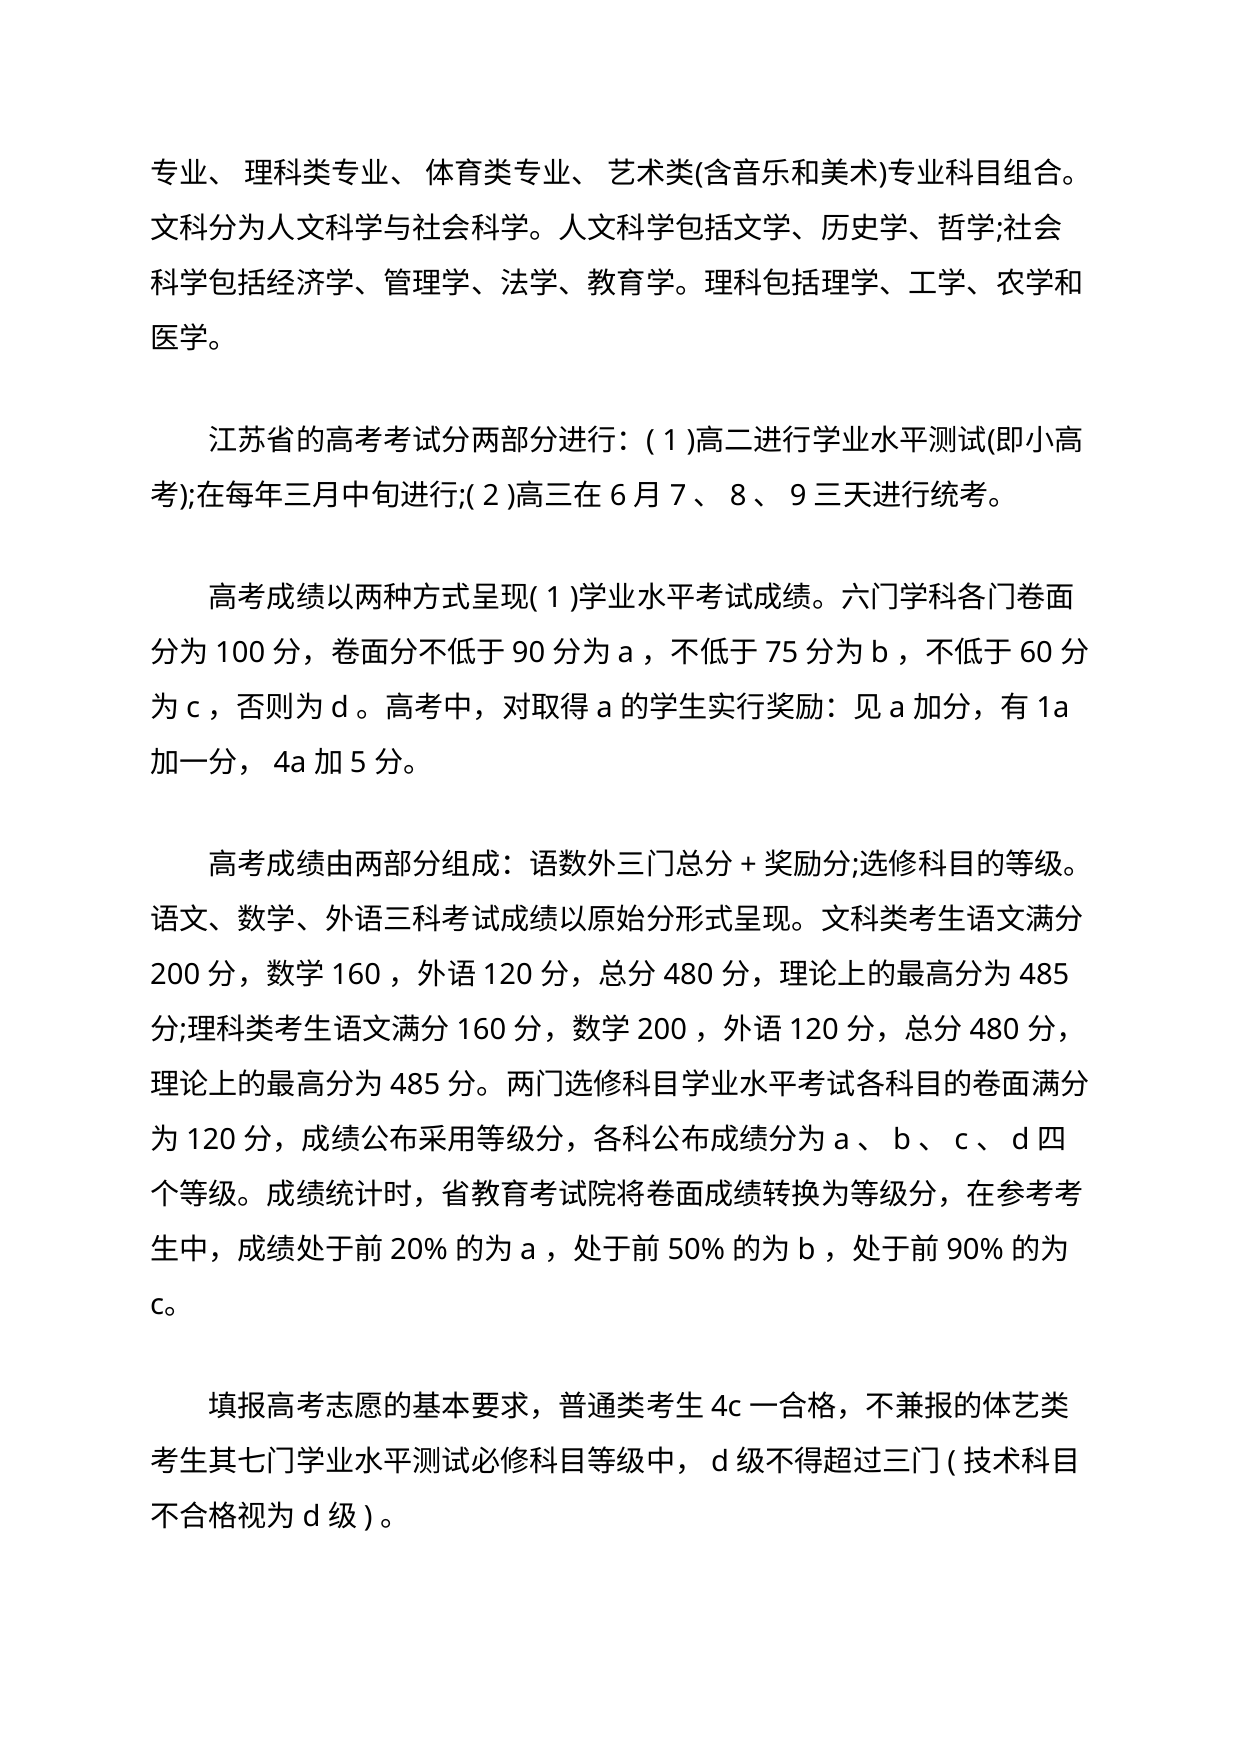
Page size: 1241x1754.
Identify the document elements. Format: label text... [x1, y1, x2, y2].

text 高考成绩以两种方式呈现( 1 )学业水平考试成绩。六门学科各门卷面分为 100 分，卷面分不低于90 分为 a ，不低于 75 分为 b ，不低于 60 分为 c ，否则为 d 。高考中，对取得 a 的学生实行奖励：见 a 加分，有 1a 加一分， 4a 加 5 分。 [150, 574, 1090, 781]
text 高考成绩由两部分组成：语数外三门总分 + 奖励分;选修科目的等级。语文、数学、外语三科考试成绩以原始分形式呈现。文科类考生语文满分 200 分，数学 160 ，外语 120 分，总分 480 分，理论上的最高分为 485 分;理科类考生语文满分 160 分，数学 200 ，外语 120 分，总分 480 分，理论上的最高分为 485 分。两门选修科目学业水平考试各科目的卷面满分为 120 分，成绩公布采用等级分，各科公布成绩分为 a 、 b 、 c 、 d 四个等级。成绩统计时，省教育考试院将卷面成绩转换为等级分，在参考考生中，成绩处于前 20% 的为 a ，处于前 50% 的为 b ，处于前 90% 的为 c。 [150, 841, 1090, 1323]
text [150, 150, 1090, 357]
text 江苏省的高考考试分两部分进行：( 1 )高二进行学业水平测试(即小高考);在每年三月中旬进行;( 2 )高三在 6 月 7 、 8 、 9 三天进行统考。 [150, 417, 1090, 514]
text 填报高考志愿的基本要求，普通类考生 4c 一合格，不兼报的体艺类考生其七门学业水平测试必修科目等级中， d 级不得超过三门 ( 技术科目不合格视为 d 级 ) 。 [150, 1382, 1090, 1535]
